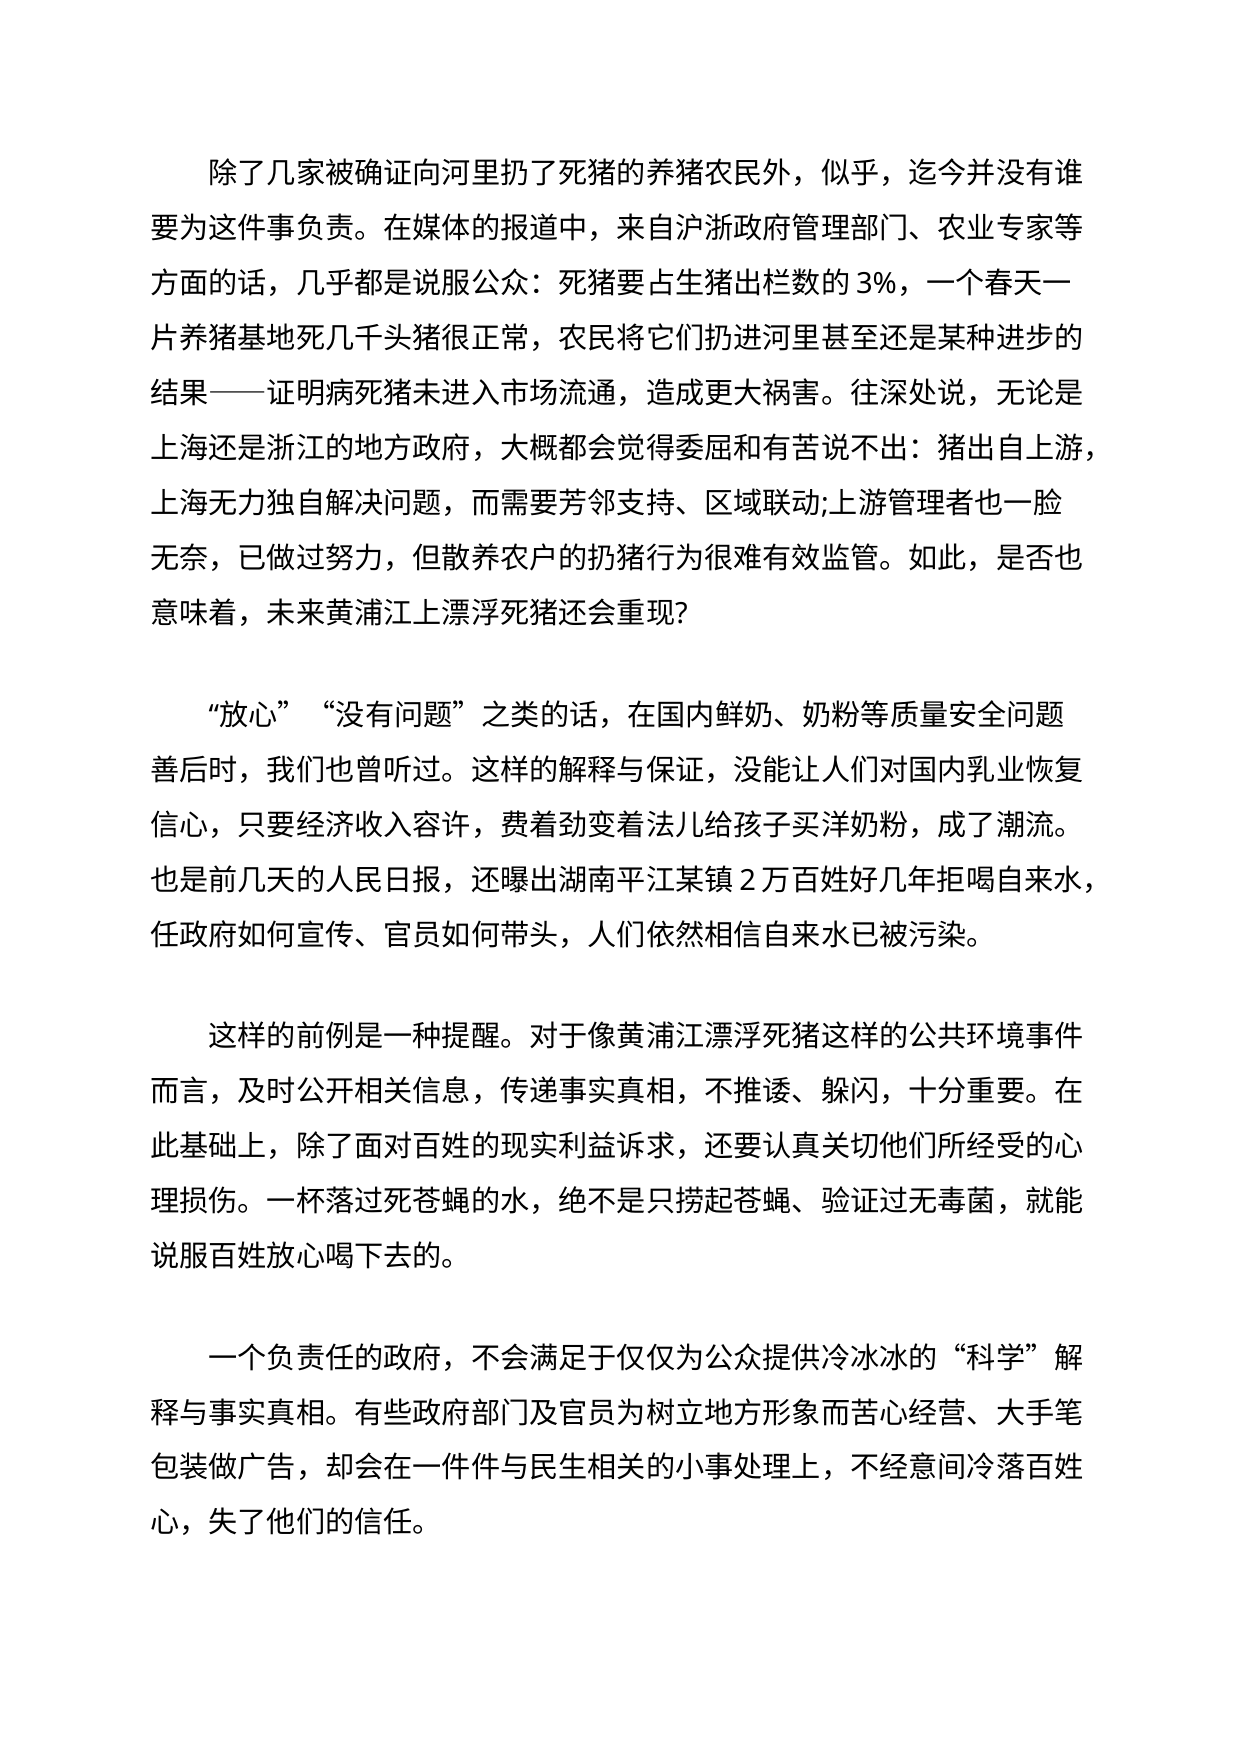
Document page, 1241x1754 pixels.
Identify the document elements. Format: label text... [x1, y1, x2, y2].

text 一个负责任的政府，不会满足于仅仅为公众提供冷冰冰的“科学”解释与事实真相。有些政府部门及官员为树立地方形象而苦心经营、大手笔包装做广告，却会在一件件与民生相关的小事处理上，不经意间冷落百姓心，失了他们的信任。 [150, 1334, 1090, 1541]
text 这样的前例是一种提醒。对于像黄浦江漂浮死猪这样的公共环境事件而言，及时公开相关信息，传递事实真相，不推诿、躲闪，十分重要。在此基础上，除了面对百姓的现实利益诉求，还要认真关切他们所经受的心理损伤。一杯落过死苍蝇的水，绝不是只捞起苍蝇、验证过无毒菌，就能说服百姓放心喝下去的。 [150, 1013, 1090, 1275]
text “放心”“没有问题”之类的话，在国内鲜奶、奶粉等质量安全问题善后时，我们也曾听过。这样的解释与保证，没能让人们对国内乳业恢复信心，只要经济收入容许，费着劲变着法儿给孩子买洋奶粉，成了潮流。也是前几天的人民日报，还曝出湖南平江某镇2万百姓好几年拒喝自来水，任政府如何宣传、官员如何带头，人们依然相信自来水已被污染。 [150, 691, 1090, 953]
text 除了几家被确证向河里扔了死猪的养猪农民外，似乎，迄今并没有谁要为这件事负责。在媒体的报道中，来自沪浙政府管理部门、农业专家等方面的话，几乎都是说服公众：死猪要占生猪出栏数的3%，一个春天一片养猪基地死几千头猪很正常，农民将它们扔进河里甚至还是某种进步的结果——证明病死猪未进入市场流通，造成更大祸害。往深处说，无论是上海还是浙江的地方政府，大概都会觉得委屈和有苦说不出：猪出自上游，上海无力独自解决问题，而需要芳邻支持、区域联动;上游管理者也一脸无奈，已做过努力，但散养农户的扔猪行为很难有效监管。如此，是否也意味着，未来黄浦江上漂浮死猪还会重现? [150, 150, 1090, 632]
